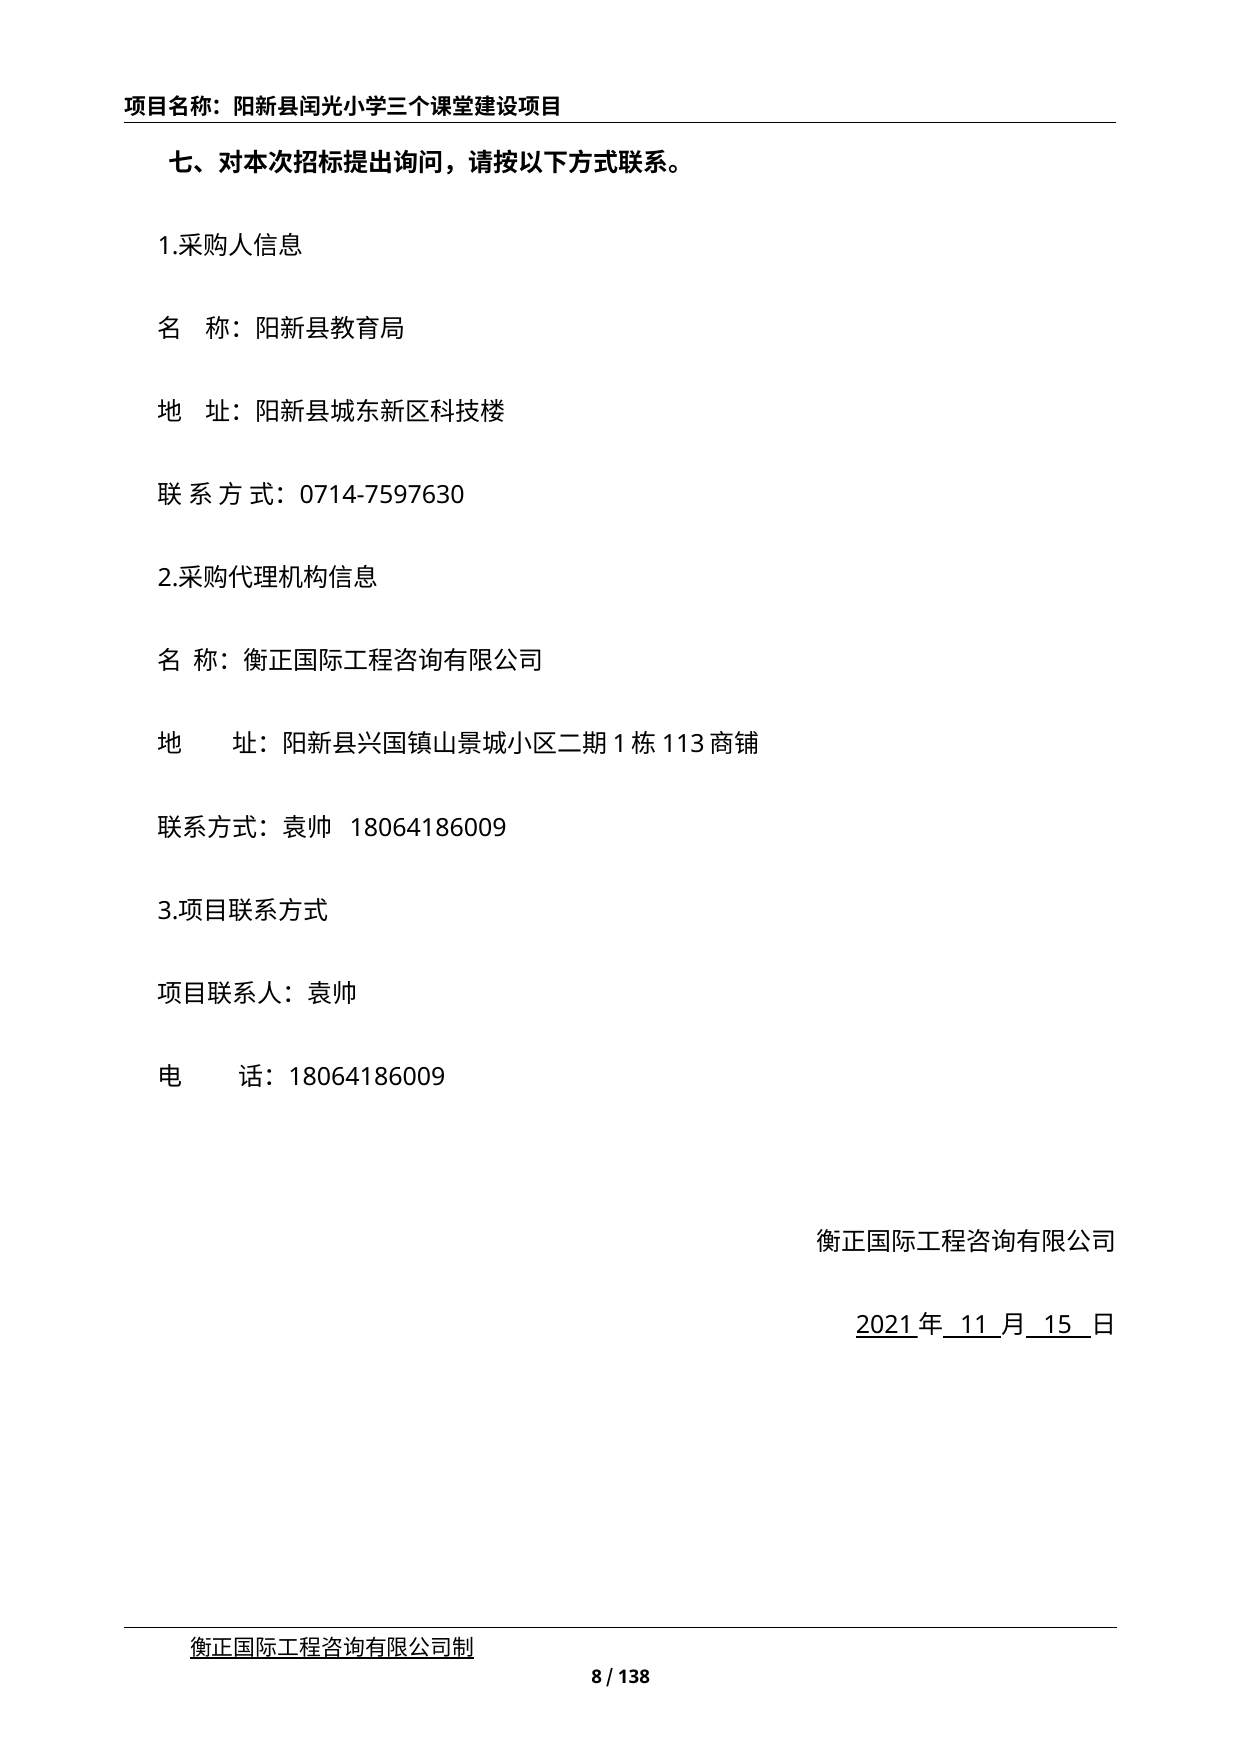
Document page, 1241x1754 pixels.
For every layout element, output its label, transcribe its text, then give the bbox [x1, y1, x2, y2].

text 联系方式：袁帅 18064186009 [124, 793, 1116, 858]
text 衡正国际工程咨询有限公司 [124, 1207, 1116, 1272]
text 名 称：衡正国际工程咨询有限公司 [124, 626, 1116, 691]
text 地 址：阳新县城东新区科技楼 [124, 377, 1116, 442]
text 七、对本次招标提出询问，请按以下方式联系。 [124, 128, 1116, 193]
text 2021年 11 月 15 日 [124, 1290, 1116, 1355]
text 1.采购人信息 [124, 211, 1116, 276]
text 电 话：18064186009 [124, 1042, 1116, 1107]
text 名 称：阳新县教育局 [124, 294, 1116, 359]
text 3.项目联系方式 [124, 876, 1116, 941]
text 地 址：阳新县兴国镇山景城小区二期1栋113商铺 [124, 709, 1116, 774]
text 项目联系人：袁帅 [124, 959, 1116, 1024]
text 2.采购代理机构信息 [124, 543, 1116, 608]
text 联 系 方 式：0714-7597630 [124, 460, 1116, 525]
